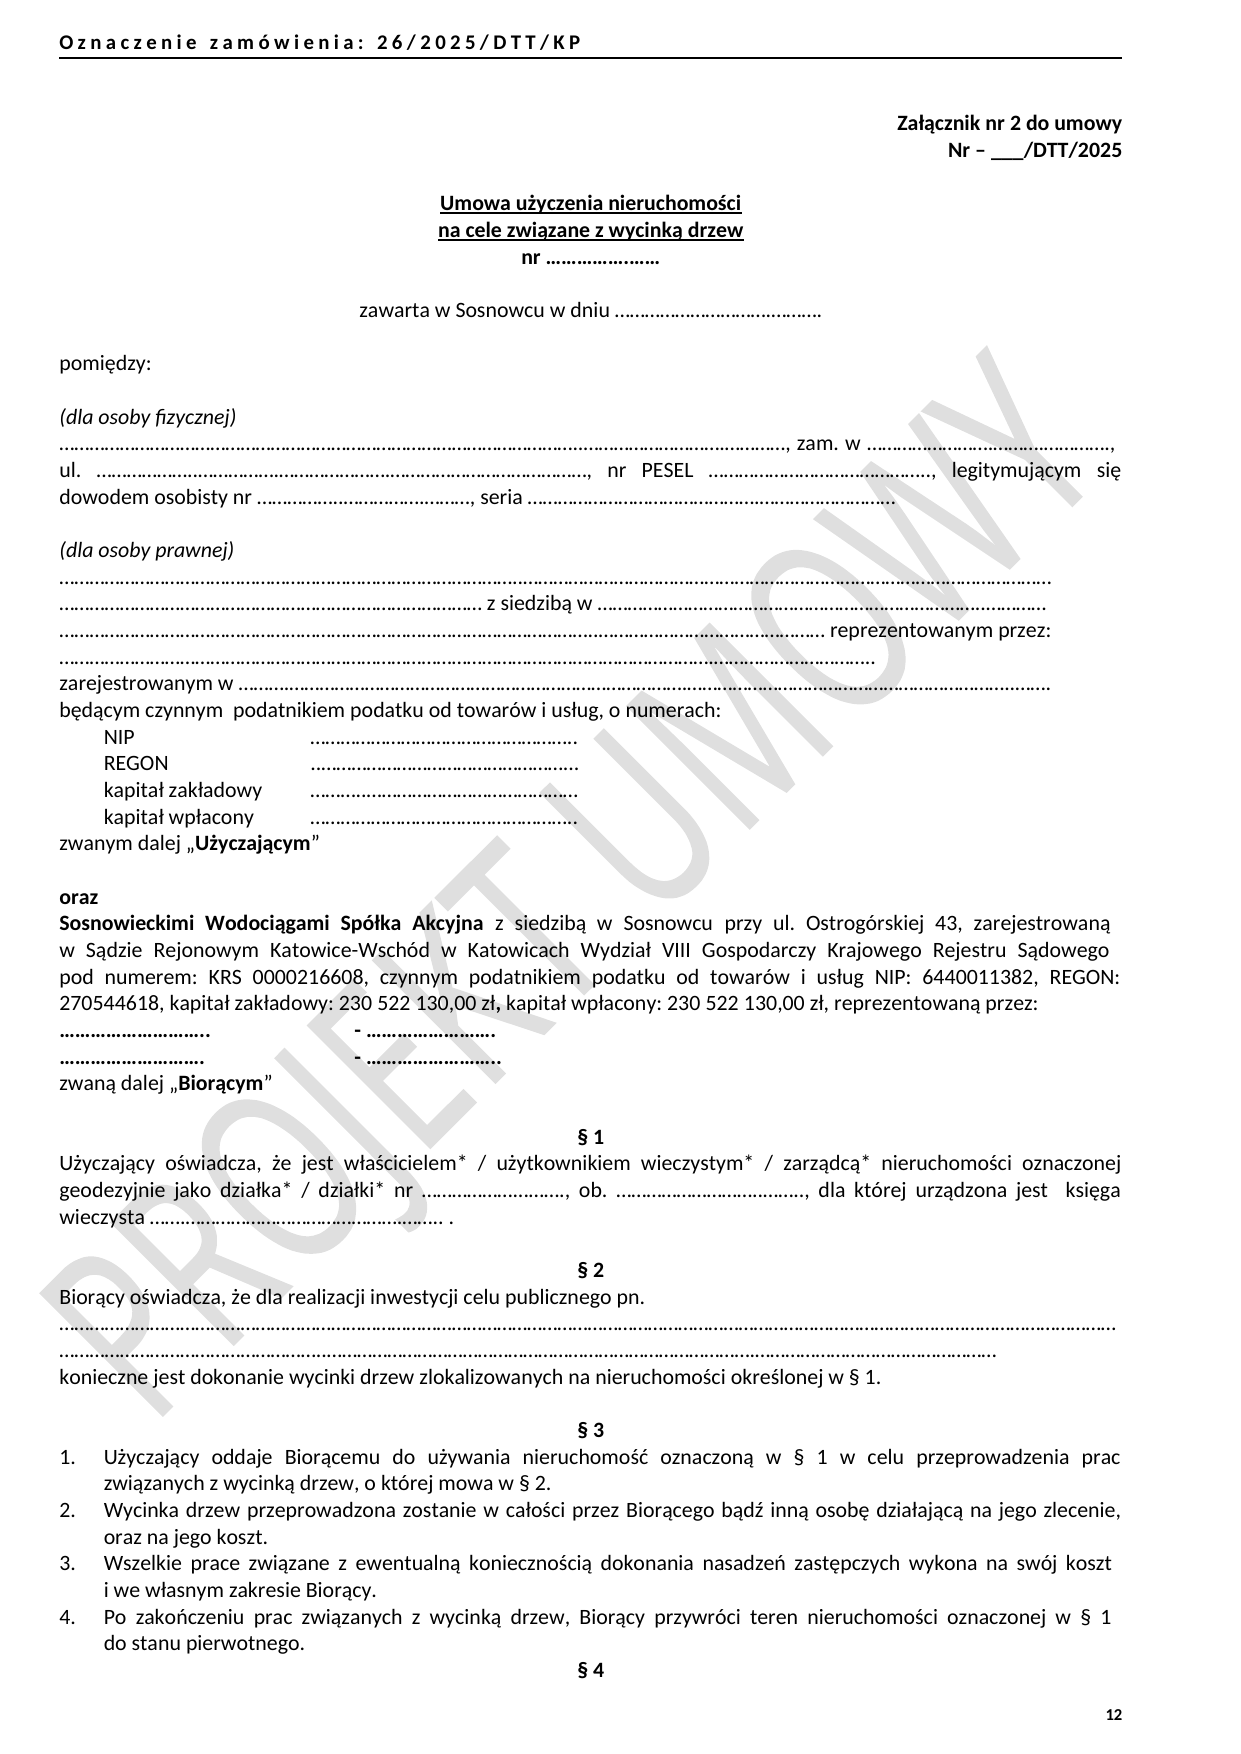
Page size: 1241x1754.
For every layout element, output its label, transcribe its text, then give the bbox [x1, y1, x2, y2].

text zarejestrowanym w ……….…………………………………………………………………….………………………………………………………..……. [59, 669, 1122, 696]
text kapitał wpłacony …………………………………………….. [59, 803, 1122, 829]
text nr …………….…… [59, 243, 1122, 269]
text § 1 [59, 1123, 1122, 1149]
text ……………………….. - ……………………. [59, 1016, 1122, 1043]
text zwaną dalej „Biorącym” [59, 1069, 1122, 1096]
text konieczne jest dokonanie wycinki drzew zlokalizowanych na nieruchomości określonej w § 1. [59, 1363, 1122, 1389]
text (dla osoby prawnej) [59, 536, 1122, 563]
text ……………………………………………………………………………………………..……………………………………… reprezentowanym przez: [59, 616, 1122, 643]
list Wycinka drzew przeprowadzona zostanie w całości przez Biorącego bądź inną osobę działającą na jego zlecenie, oraz na jego koszt. [59, 1496, 1122, 1549]
text Użyczający oświadcza, że jest właścicielem* / użytkownikiem wieczystym* / zarządcą* nieruchomości oznaczonej geodezyjnie jako działka* / działki* nr ………………...……., ob. ………………………..…….., dla której urządzona jest księga wieczysta …….…………………………………….…….. . [59, 1149, 1122, 1229]
text Załącznik nr 2 do umowy [59, 109, 1122, 136]
text § 3 [59, 1416, 1122, 1443]
text zawarta w Sosnowcu w dniu ………………………….………. [59, 296, 1122, 323]
text ………………………………………………………………………………..…………………………………………………………………………………………… [59, 563, 1122, 589]
text Sosnowieckimi Wodociągami Spółka Akcyjna z siedzibą w Sosnowcu przy ul. Ostrogórskiej 43, zarejestrowaną w Sądzie Rejonowym Katowice-Wschód w Katowicach Wydział VIII Gospodarczy Krajowego Rejestru Sądowego pod numerem: KRS 0000216608, czynnym podatnikiem podatku od towarów i usług NIP: 6440011382, REGON: 270544618, kapitał zakładowy: 230 522 130,00 zł, kapitał wpłacony: 230 522 130,00 zł, reprezentowaną przez: [59, 909, 1122, 1016]
text Biorący oświadcza, że dla realizacji inwestycji celu publicznego pn. [59, 1283, 1122, 1309]
text zwanym dalej „Użyczającym” [59, 829, 1122, 856]
list Po zakończeniu prac związanych z wycinką drzew, Biorący przywróci teren nieruchomości oznaczonej w § 1 do stanu pierwotnego. [59, 1603, 1122, 1656]
text Nr – ___/DTT/2025 [59, 136, 1122, 163]
text NIP …………………………………………….. [59, 723, 1122, 749]
text REGON ..…………………………………………... [59, 749, 1122, 776]
text będącym czynnym podatnikiem podatku od towarów i usług, o numerach: [59, 696, 1122, 723]
list Wszelkie prace związane z ewentualną koniecznością dokonania nasadzeń zastępczych wykona na swój koszt i we własnym zakresie Biorący. [59, 1549, 1122, 1603]
text ………………………………………………………………………… z siedzibą w …………………………………………………………………..………… [59, 589, 1122, 616]
text oraz [59, 883, 1122, 909]
text …………………………………………………………………………………………..……………………….…………, zam. w …………………….……….…………., ul. ………………..…………….………………….…………………………………, nr PESEL …………………………………….., legitymującym się dowodem osobisty nr ……………..…………….………, seria ……………………………………….……………………… [59, 429, 1122, 509]
list Użyczający oddaje Biorącemu do używania nieruchomość oznaczoną w § 1 w celu przeprowadzenia prac związanych z wycinką drzew, o której mowa w § 2. [59, 1443, 1122, 1496]
text kapitał zakładowy ………..…………………………………… [59, 776, 1122, 803]
text (dla osoby fizycznej) [59, 403, 1122, 429]
text na cele związane z wycinką drzew [59, 216, 1122, 243]
text § 4 [59, 1656, 1122, 1683]
text § 2 [59, 1256, 1122, 1283]
text ………………………. - …………………….. [59, 1043, 1122, 1069]
text ………………………………………………………………………………………………………………….………………………….. [59, 643, 1122, 669]
text ………………………………………………………………………………………………………………………………………………………………………………………………………………………………………..………………………………………………………………………….………………………………………… [59, 1309, 1122, 1363]
text pomiędzy: [59, 349, 1122, 376]
text Umowa użyczenia nieruchomości [59, 189, 1122, 216]
